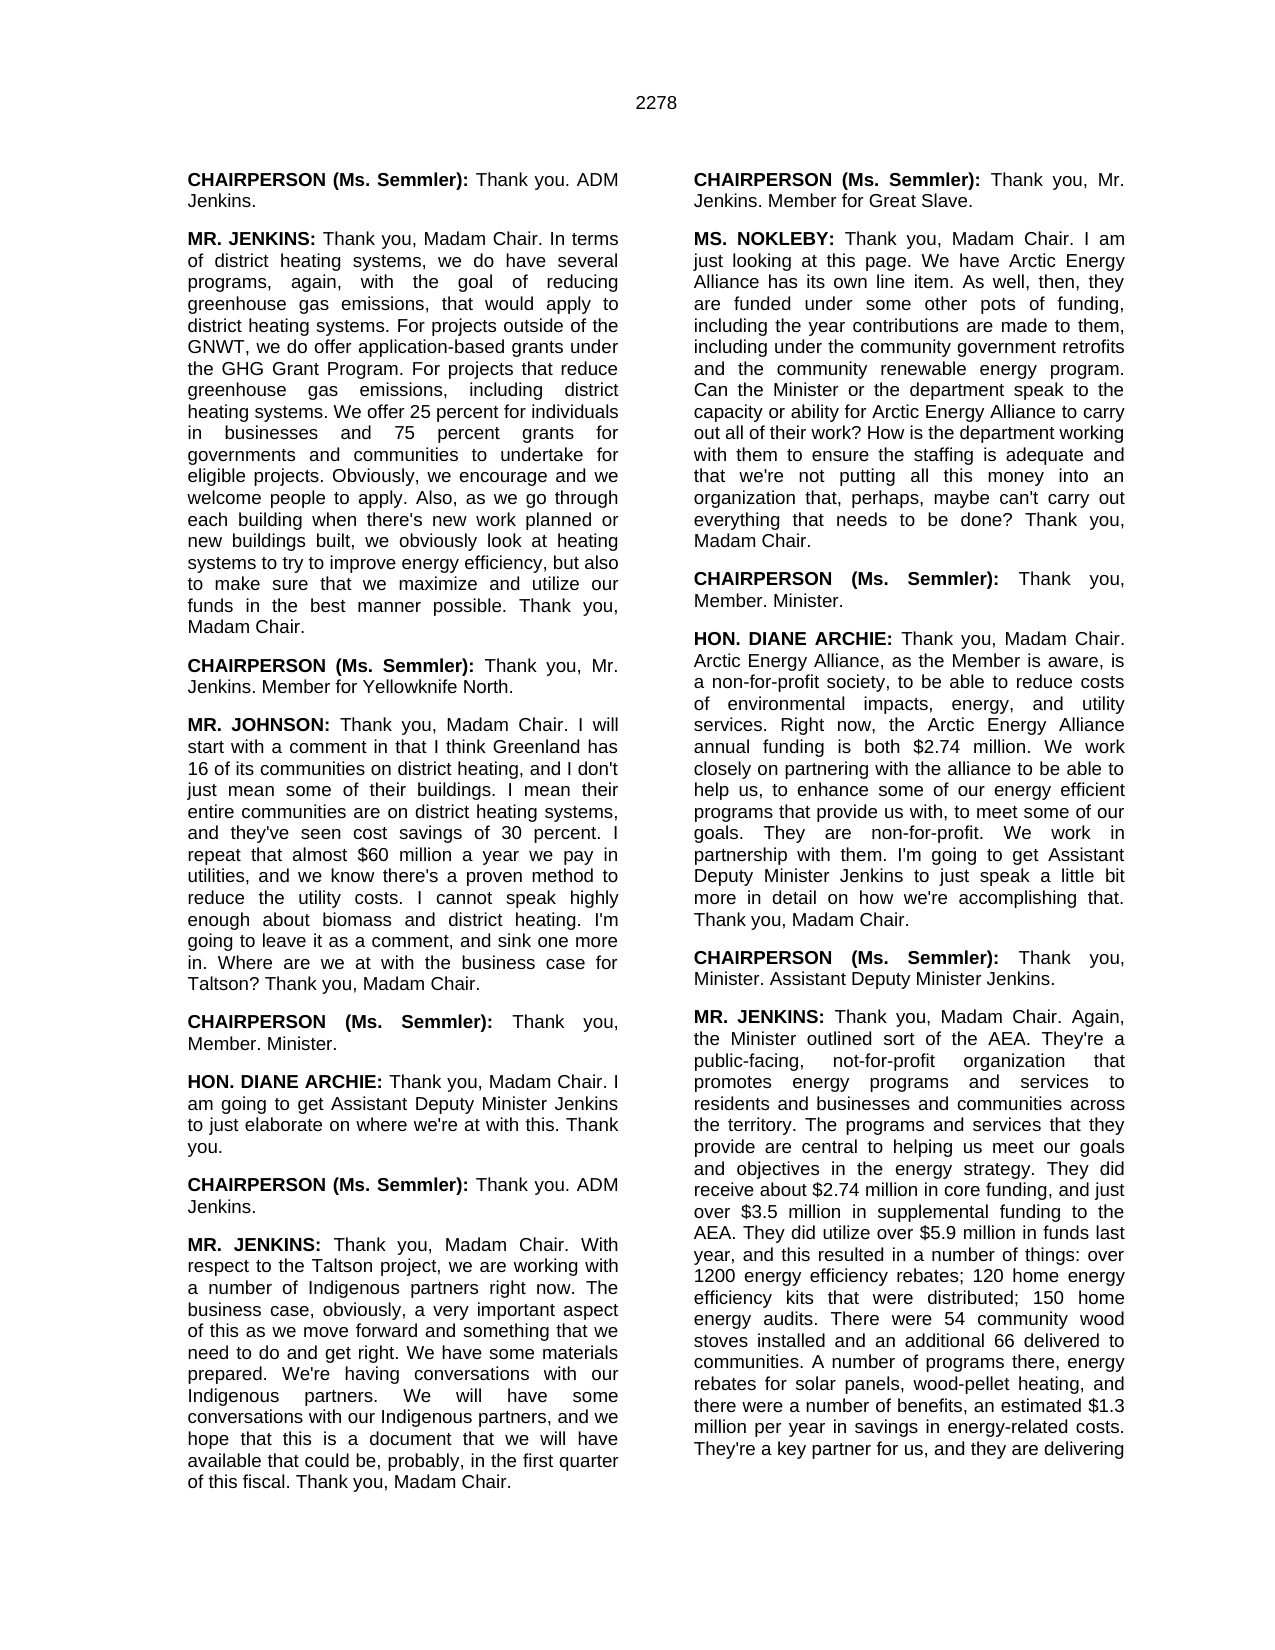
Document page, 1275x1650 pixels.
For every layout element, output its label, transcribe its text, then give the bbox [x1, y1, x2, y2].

text HON. DIANE ARCHIE: Thank you, Madam Chair. I am going to get Assistant Deputy Minister Jenkins to just elaborate on where we're at with this. Thank you. [187, 1071, 619, 1157]
text CHAIRPERSON (Ms. Semmler): Thank you, Member. Minister. [187, 1011, 619, 1054]
text CHAIRPERSON (Ms. Semmler): Thank you, Mr. Jenkins. Member for Great Slave. [694, 168, 1125, 211]
text MR. JOHNSON: Thank you, Madam Chair. I will start with a comment in that I think Greenland has 16 of its communities on district heating, and I don't just mean some of their buildings. I mean their entire communities are on district heating systems, and they've seen cost savings of 30 percent. I repeat that almost $60 million a year we pay in utilities, and we know there's a proven method to reduce the utility costs. I cannot speak highly enough about biomass and district heating. I'm going to leave it as a comment, and sink one more in. Where are we at with the business case for Taltson? Thank you, Madam Chair. [187, 714, 619, 994]
text HON. DIANE ARCHIE: Thank you, Madam Chair. Arctic Energy Alliance, as the Member is aware, is a non-for-profit society, to be able to reduce costs of environmental impacts, energy, and utility services. Right now, the Arctic Energy Alliance annual funding is both $2.74 million. We work closely on partnering with the alliance to be able to help us, to enhance some of our energy efficient programs that provide us with, to meet some of our goals. They are non-for-profit. We work in partnership with them. I'm going to get Assistant Deputy Minister Jenkins to just speak a little bit more in detail on how we're accomplishing that. Thank you, Madam Chair. [694, 628, 1125, 930]
text MR. JENKINS: Thank you, Madam Chair. In terms of district heating systems, we do have several programs, again, with the goal of reducing greenhouse gas emissions, that would apply to district heating systems. For projects outside of the GNWT, we do offer application-based grants under the GHG Grant Program. For projects that reduce greenhouse gas emissions, including district heating systems. We offer 25 percent for individuals in businesses and 75 percent grants for governments and communities to undertake for eligible projects. Obviously, we encourage and we welcome people to apply. Also, as we go through each building when there's new work planned or new buildings built, we obviously look at heating systems to try to improve energy efficiency, but also to make sure that we maximize and utilize our funds in the best manner possible. Thank you, Madam Chair. [187, 228, 619, 638]
text CHAIRPERSON (Ms. Semmler): Thank you, Mr. Jenkins. Member for Yellowknife North. [187, 654, 619, 698]
text MR. JENKINS: Thank you, Madam Chair. With respect to the Taltson project, we are working with a number of Indigenous partners right now. The business case, obviously, a very important aspect of this as we move forward and something that we need to do and get right. We have some materials prepared. We're having conversations with our Indigenous partners. We will have some conversations with our Indigenous partners, and we hope that this is a document that we will have available that could be, probably, in the first quarter of this fiscal. Thank you, Madam Chair. [187, 1234, 619, 1492]
text MS. NOKLEBY: Thank you, Madam Chair. I am just looking at this page. We have Arctic Energy Alliance has its own line item. As well, then, they are funded under some other pots of funding, including the year contributions are made to them, including under the community government retrofits and the community renewable energy program. Can the Minister or the department speak to the capacity or ability for Arctic Energy Alliance to carry out all of their work? How is the department working with them to ensure the staffing is adequate and that we're not putting all this money into an organization that, perhaps, maybe can't carry out everything that needs to be done? Thank you, Madam Chair. [694, 228, 1125, 552]
text CHAIRPERSON (Ms. Semmler): Thank you, Member. Minister. [694, 568, 1125, 611]
text CHAIRPERSON (Ms. Semmler): Thank you. ADM Jenkins. [187, 1174, 619, 1217]
text CHAIRPERSON (Ms. Semmler): Thank you. ADM Jenkins. [187, 168, 619, 211]
text CHAIRPERSON (Ms. Semmler): Thank you, Minister. Assistant Deputy Minister Jenkins. [694, 947, 1125, 990]
